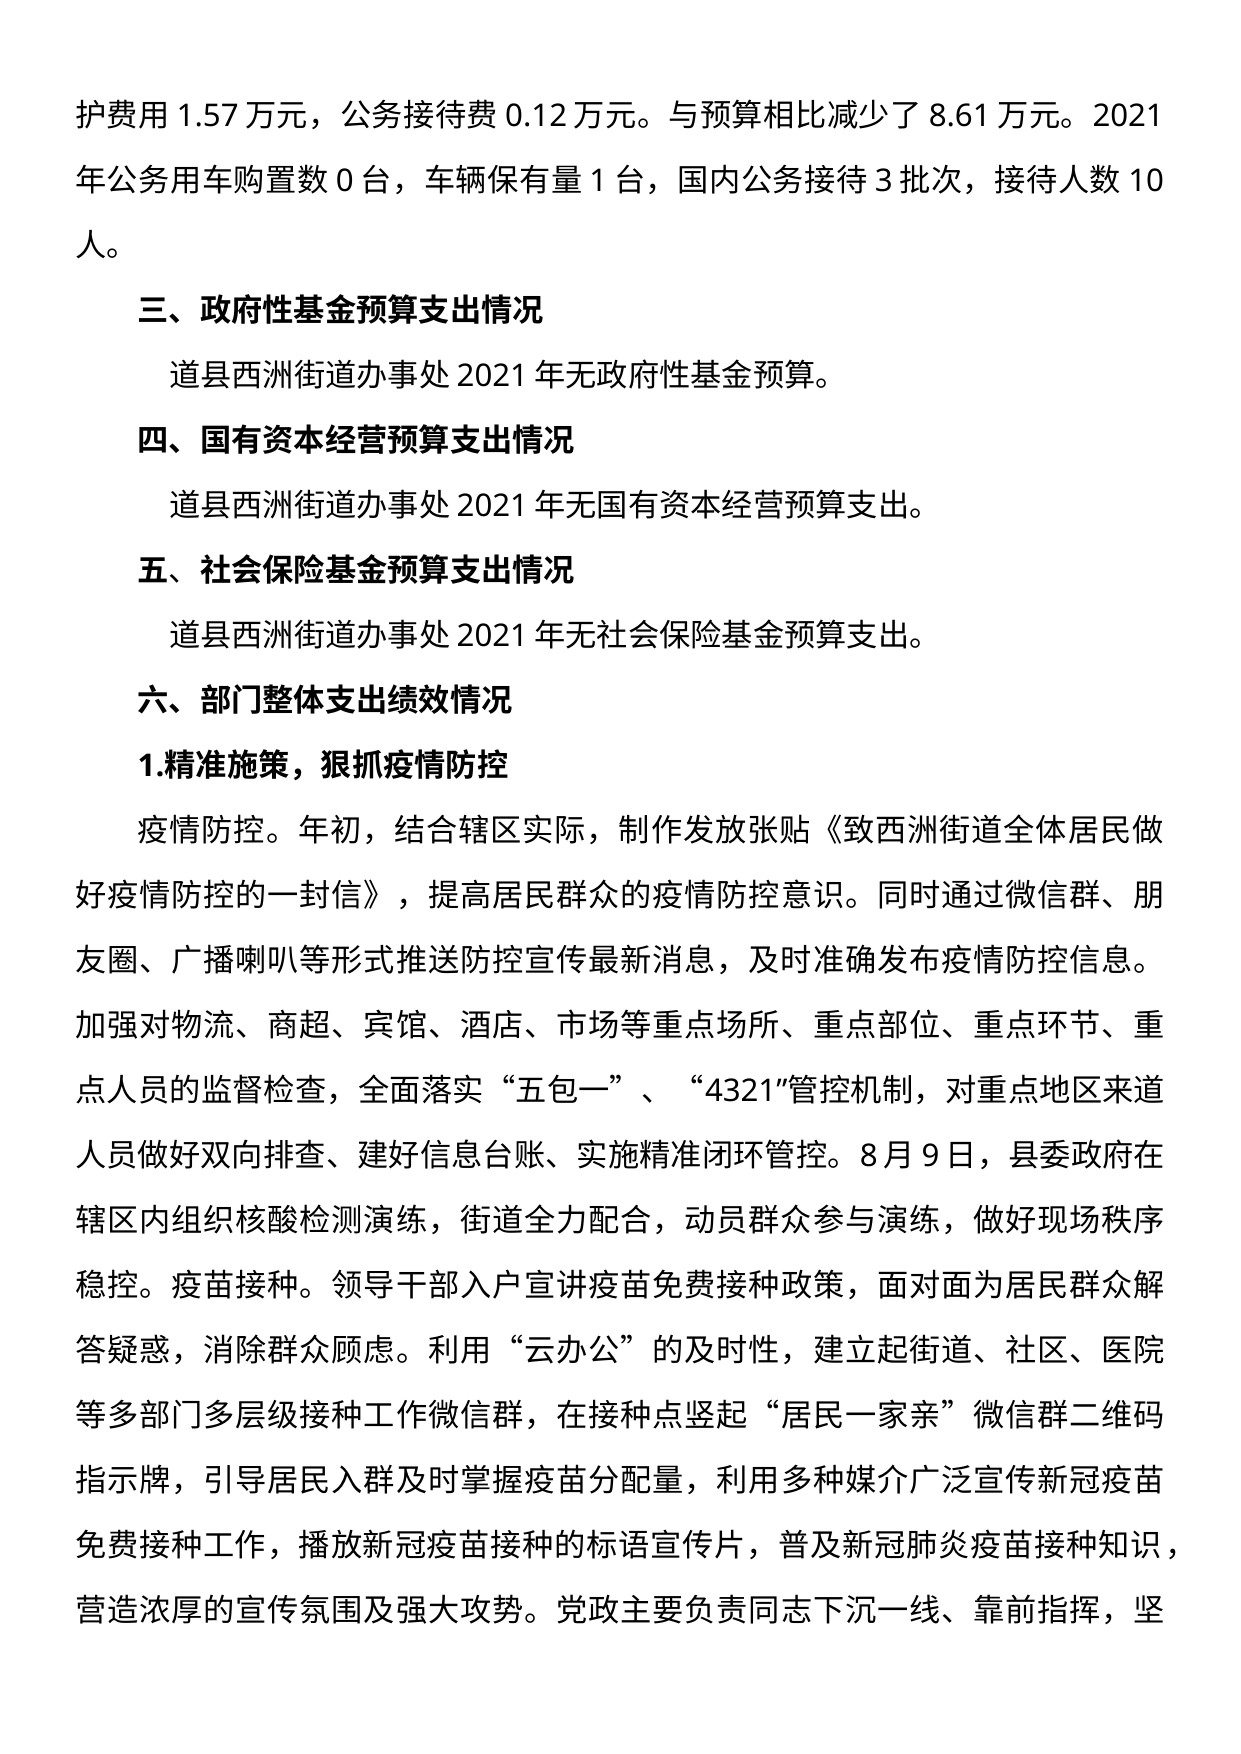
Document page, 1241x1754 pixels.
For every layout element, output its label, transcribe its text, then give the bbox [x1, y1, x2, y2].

text 五、社会保险基金预算支出情况 [75, 536, 1164, 601]
text 六、部门整体支出绩效情况 [75, 666, 1164, 731]
text 四、国有资本经营预算支出情况 [75, 406, 1164, 471]
text 道县西洲街道办事处2021年无政府性基金预算。 [169, 341, 1164, 406]
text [75, 796, 1165, 1641]
text 三、政府性基金预算支出情况 [75, 276, 1164, 341]
text 道县西洲街道办事处2021年无国有资本经营预算支出。 [169, 471, 1164, 536]
text 1.精准施策，狠抓疫情防控 [75, 731, 1165, 796]
text 道县西洲街道办事处2021年无社会保险基金预算支出。 [169, 601, 1164, 666]
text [75, 81, 1164, 276]
